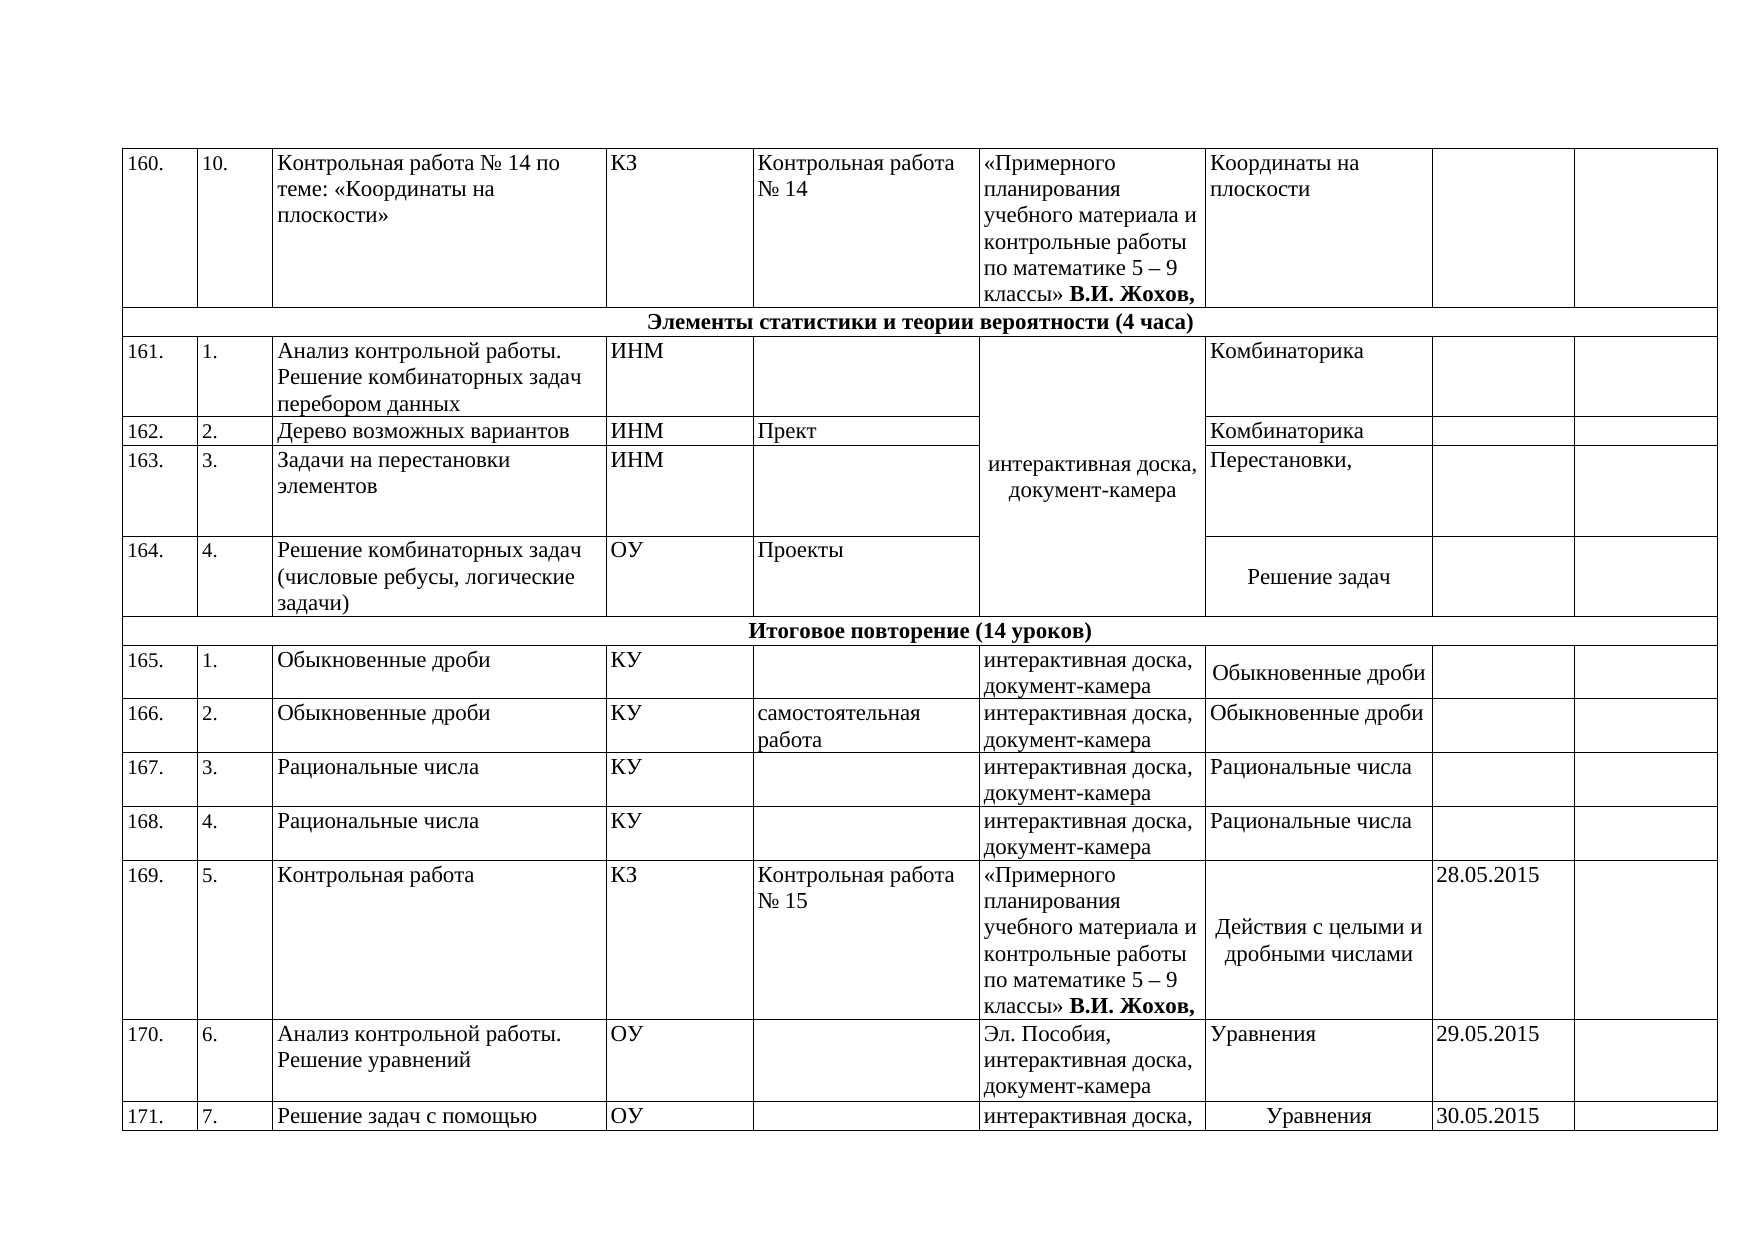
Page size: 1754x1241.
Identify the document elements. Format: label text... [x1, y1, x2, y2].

table_cell [198, 537, 272, 616]
table_cell ИНМ [607, 446, 753, 536]
table_cell [123, 149, 197, 307]
table_cell [1575, 337, 1717, 416]
table_cell Рациональные числа [273, 807, 606, 859]
table_cell [754, 807, 979, 859]
table_cell [1575, 861, 1717, 1019]
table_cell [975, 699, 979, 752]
table_cell Действия с целыми и дробными числами [1206, 861, 1432, 1019]
table_cell [123, 446, 197, 536]
table_cell Уравнения [1206, 1102, 1432, 1130]
table_cell [1575, 149, 1717, 307]
table_cell [754, 753, 979, 806]
table_cell [1575, 1102, 1717, 1130]
table_cell [754, 1020, 979, 1101]
table_cell 29.05.2015 [1433, 1020, 1574, 1101]
table_cell КЗ [607, 861, 753, 1019]
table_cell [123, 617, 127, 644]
table_cell Координаты на плоскости [1206, 149, 1432, 307]
table_cell [1575, 807, 1717, 859]
table_cell [123, 753, 197, 806]
table_cell ОУ [607, 537, 753, 616]
table_cell [754, 337, 979, 416]
table_cell [198, 1102, 272, 1130]
table_cell интерактивная доска, документ-камера [980, 1102, 1205, 1130]
table_cell КЗ [607, 149, 753, 307]
table_cell Рациональные числа [273, 753, 606, 806]
table_cell Проекты [754, 537, 979, 616]
table_cell Контрольная работа [273, 861, 606, 1019]
table_cell Рациональные числа [1206, 807, 1432, 859]
table_cell [123, 337, 197, 416]
table_cell Контрольная работа № 14 по теме: «Координаты на плоскости» [273, 149, 606, 307]
table_cell Прект [754, 417, 979, 445]
table_cell Анализ контрольной работы. Решение уравнений [273, 1020, 606, 1101]
table_cell КУ [607, 699, 753, 752]
table_cell Контрольная работа № 15 [754, 861, 979, 1019]
table_cell [1433, 446, 1574, 536]
table_cell [123, 537, 197, 616]
table_cell ОУ [607, 1102, 753, 1130]
table_cell Контрольная работа № 14 [754, 149, 979, 307]
table_cell Уравнения [1206, 1020, 1432, 1101]
table_cell Рациональные числа [1206, 753, 1432, 806]
table_cell КУ [607, 753, 753, 806]
table_cell [1433, 337, 1574, 416]
table_cell [1575, 446, 1717, 536]
table_cell [1433, 807, 1574, 859]
table_cell Обыкновенные дроби [273, 646, 606, 698]
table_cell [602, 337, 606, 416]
table_cell [198, 149, 272, 307]
table_cell [1575, 699, 1717, 752]
table_cell [1433, 646, 1574, 698]
table_cell [123, 646, 197, 698]
table_cell [198, 646, 272, 698]
table_cell [123, 699, 197, 752]
table_cell Решение задач с помощью уравнений [273, 1102, 606, 1130]
table_cell [198, 753, 272, 806]
table_cell [754, 646, 979, 698]
table_cell КУ [607, 807, 753, 859]
table_cell [1433, 753, 1574, 806]
table_cell КУ [607, 646, 753, 698]
table_cell [123, 807, 197, 859]
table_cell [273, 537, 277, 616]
table_cell [198, 417, 272, 445]
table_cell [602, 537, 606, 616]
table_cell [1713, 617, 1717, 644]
table_cell [754, 446, 979, 536]
table_cell [754, 1102, 979, 1130]
table_cell Эл. Пособия, интерактивная доска, документ-камера [980, 1020, 1205, 1101]
table_cell [1433, 417, 1574, 445]
table_cell [123, 417, 197, 445]
table_cell [123, 1102, 197, 1130]
table_cell [1575, 1020, 1717, 1101]
table_cell Обыкновенные дроби [273, 699, 606, 752]
table_cell [1433, 537, 1574, 616]
table_cell ИНМ [607, 337, 753, 416]
table_cell Решение задач [1206, 537, 1432, 616]
table_cell Дерево возможных вариантов [273, 417, 606, 445]
table_cell Обыкновенные дроби [1206, 699, 1432, 752]
table_cell [198, 861, 272, 1019]
table_cell интерактивная доска, документ-камера [980, 337, 1205, 616]
table_cell 30.05.2015 [1433, 1102, 1574, 1130]
table_cell [1433, 699, 1574, 752]
table_cell Элементы статистики и теории вероятности (4 часа) [123, 308, 1717, 336]
table_cell Комбинаторика [1206, 417, 1432, 445]
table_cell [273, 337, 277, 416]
table_cell [1575, 646, 1717, 698]
table_cell [198, 337, 272, 416]
table_cell [198, 1020, 272, 1101]
table_cell [1575, 417, 1717, 445]
table_cell [1575, 537, 1717, 616]
table_cell Комбинаторика [1206, 337, 1432, 416]
table_cell [198, 807, 272, 859]
table_cell [123, 1020, 197, 1101]
table_cell [198, 699, 272, 752]
table_cell Задачи на перестановки элементов [273, 446, 606, 536]
table_cell [123, 861, 197, 1019]
table_cell ОУ [607, 1020, 753, 1101]
table_cell Перестановки, [1206, 446, 1432, 536]
table_cell [1575, 753, 1717, 806]
table_cell Обыкновенные дроби [1206, 646, 1432, 698]
table_cell [1433, 149, 1574, 307]
table_cell ИНМ [607, 417, 753, 445]
table_cell [198, 446, 272, 536]
table_cell 28.05.2015 [1433, 861, 1574, 1019]
